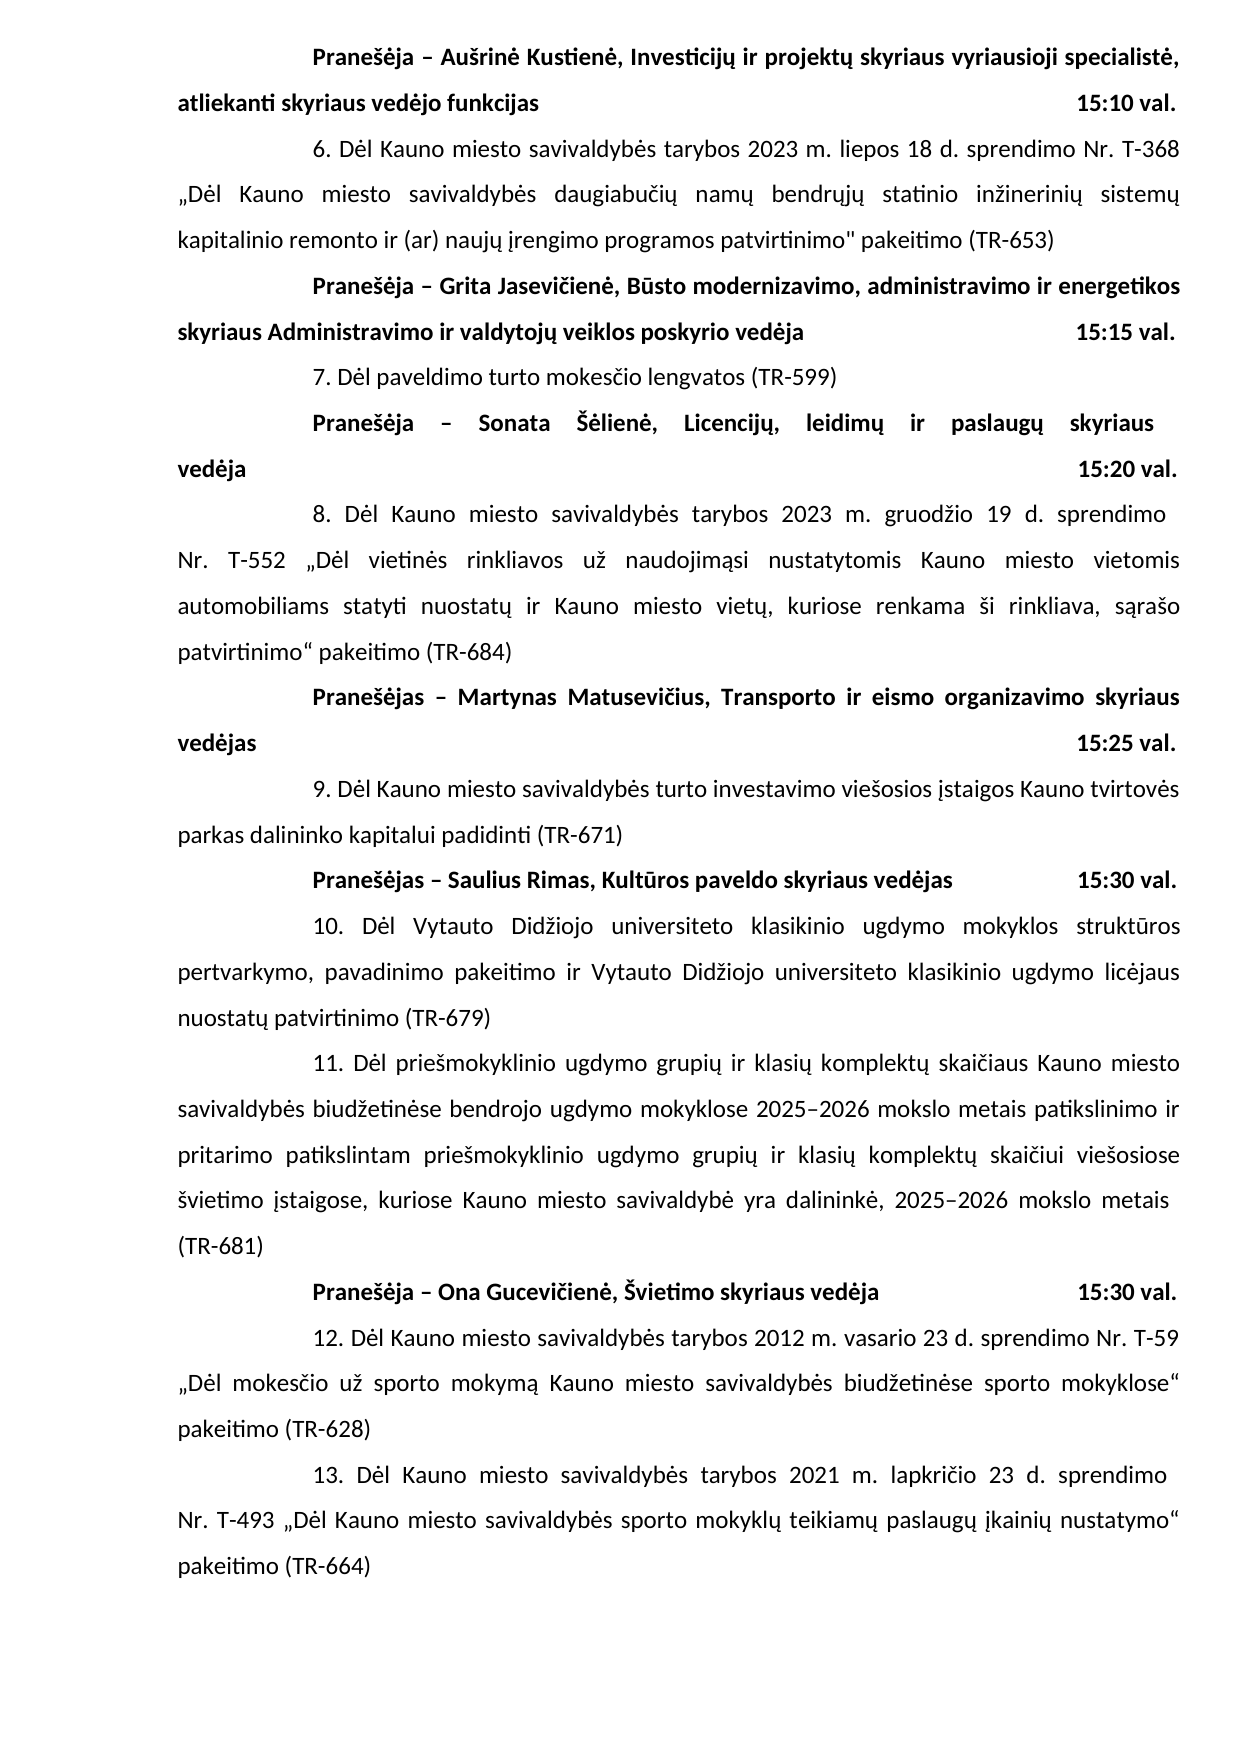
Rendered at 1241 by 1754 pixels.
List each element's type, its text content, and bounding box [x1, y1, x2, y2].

text Pranešėja – Grita Jasevičienė, Būsto modernizavimo, administravimo ir energetikos skyriaus Administravimo ir valdytojų veiklos poskyrio vedėja 15:15 val. [177, 270, 1181, 346]
text 9. Dėl Kauno miesto savivaldybės turto investavimo viešosios įstaigos Kauno tvirtovės parkas dalininko kapitalui padidinti (TR-671) [177, 773, 1181, 849]
text Pranešėjas – Martynas Matusevičius, Transporto ir eismo organizavimo skyriaus vedėjas 15:25 val. [177, 682, 1181, 758]
text 10. Dėl Vytauto Didžiojo universiteto klasikinio ugdymo mokyklos struktūros pertvarkymo, pavadinimo pakeitimo ir Vytauto Didžiojo universiteto klasikinio ugdymo licėjaus nuostatų patvirtinimo (TR-679) [177, 910, 1181, 1032]
text Pranešėja – Aušrinė Kustienė, Investicijų ir projektų skyriaus vyriausioji specialistė, atliekanti skyriaus vedėjo funkcijas 15:10 val. [177, 41, 1181, 118]
text 6. Dėl Kauno miesto savivaldybės tarybos 2023 m. liepos 18 d. sprendimo Nr. T-368 „Dėl Kauno miesto savivaldybės daugiabučių namų bendrųjų statinio inžinerinių sistemų kapitalinio remonto ir (ar) naujų įrengimo programos patvirtinimo" pakeitimo (TR-653) [177, 133, 1181, 255]
text 11. Dėl priešmokyklinio ugdymo grupių ir klasių komplektų skaičiaus Kauno miesto savivaldybės biudžetinėse bendrojo ugdymo mokyklose 2025–2026 mokslo metais patikslinimo ir pritarimo patikslintam priešmokyklinio ugdymo grupių ir klasių komplektų skaičiui viešosiose švietimo įstaigose, kuriose Kauno miesto savivaldybė yra dalininkė, 2025–2026 mokslo metais (TR-681) [177, 1047, 1181, 1261]
text 13. Dėl Kauno miesto savivaldybės tarybos 2021 m. lapkričio 23 d. sprendimo Nr. T-493 „Dėl Kauno miesto savivaldybės sporto mokyklų teikiamų paslaugų įkainių nustatymo“ pakeitimo (TR-664) [177, 1459, 1181, 1581]
text Pranešėja – Ona Gucevičienė, Švietimo skyriaus vedėja 15:30 val. [177, 1276, 1181, 1307]
text 7. Dėl paveldimo turto mokesčio lengvatos (TR-599) [177, 361, 1181, 392]
text Pranešėjas – Saulius Rimas, Kultūros paveldo skyriaus vedėjas 15:30 val. [177, 864, 1181, 895]
text 8. Dėl Kauno miesto savivaldybės tarybos 2023 m. gruodžio 19 d. sprendimo Nr. T-552 „Dėl vietinės rinkliavos už naudojimąsi nustatytomis Kauno miesto vietomis automobiliams statyti nuostatų ir Kauno miesto vietų, kuriose renkama ši rinkliava, sąrašo patvirtinimo“ pakeitimo (TR-684) [177, 499, 1181, 666]
text 12. Dėl Kauno miesto savivaldybės tarybos 2012 m. vasario 23 d. sprendimo Nr. T-59 „Dėl mokesčio už sporto mokymą Kauno miesto savivaldybės biudžetinėse sporto mokyklose“ pakeitimo (TR-628) [177, 1322, 1181, 1444]
text Pranešėja – Sonata Šėlienė, Licencijų, leidimų ir paslaugų skyriaus vedėja 15:20 val. [177, 407, 1181, 483]
